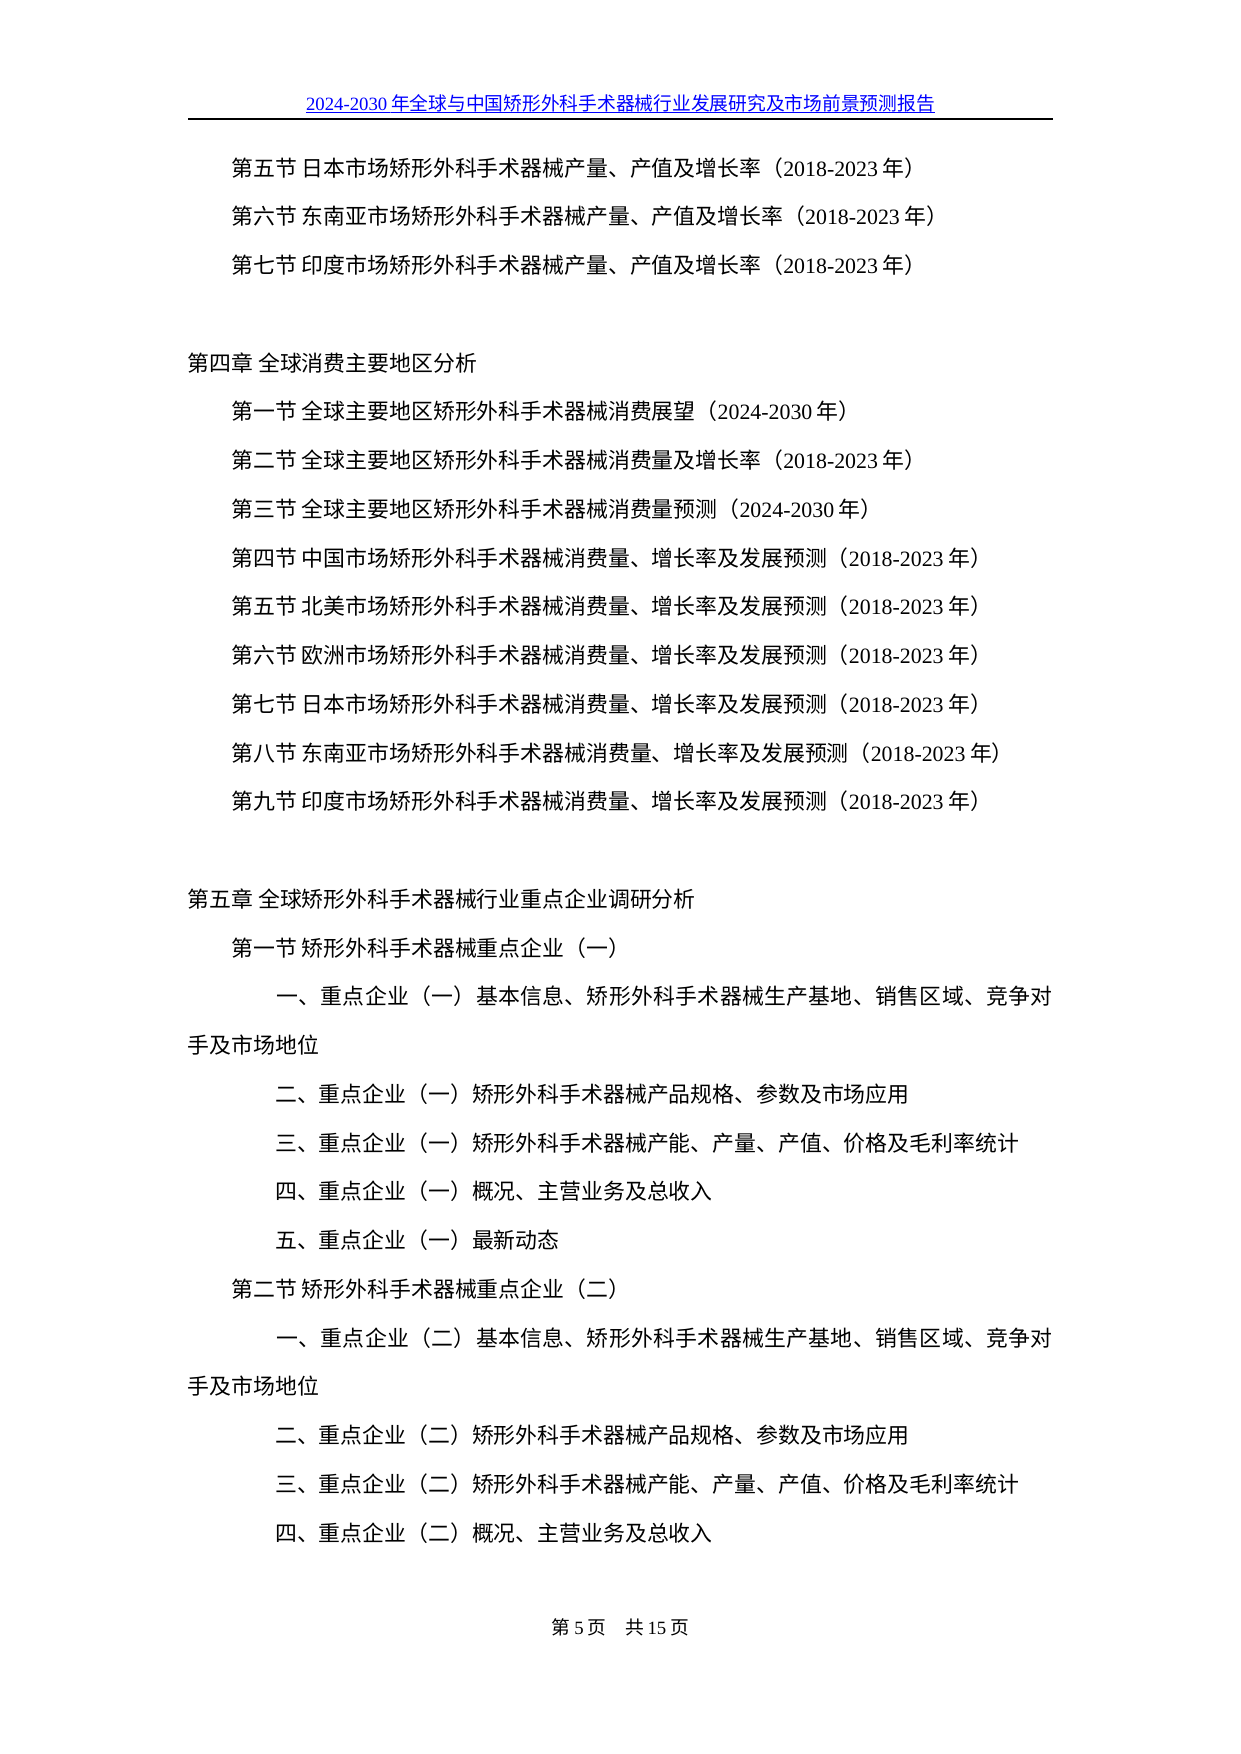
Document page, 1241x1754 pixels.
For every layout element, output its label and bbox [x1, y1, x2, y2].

text [187, 150, 1053, 1548]
